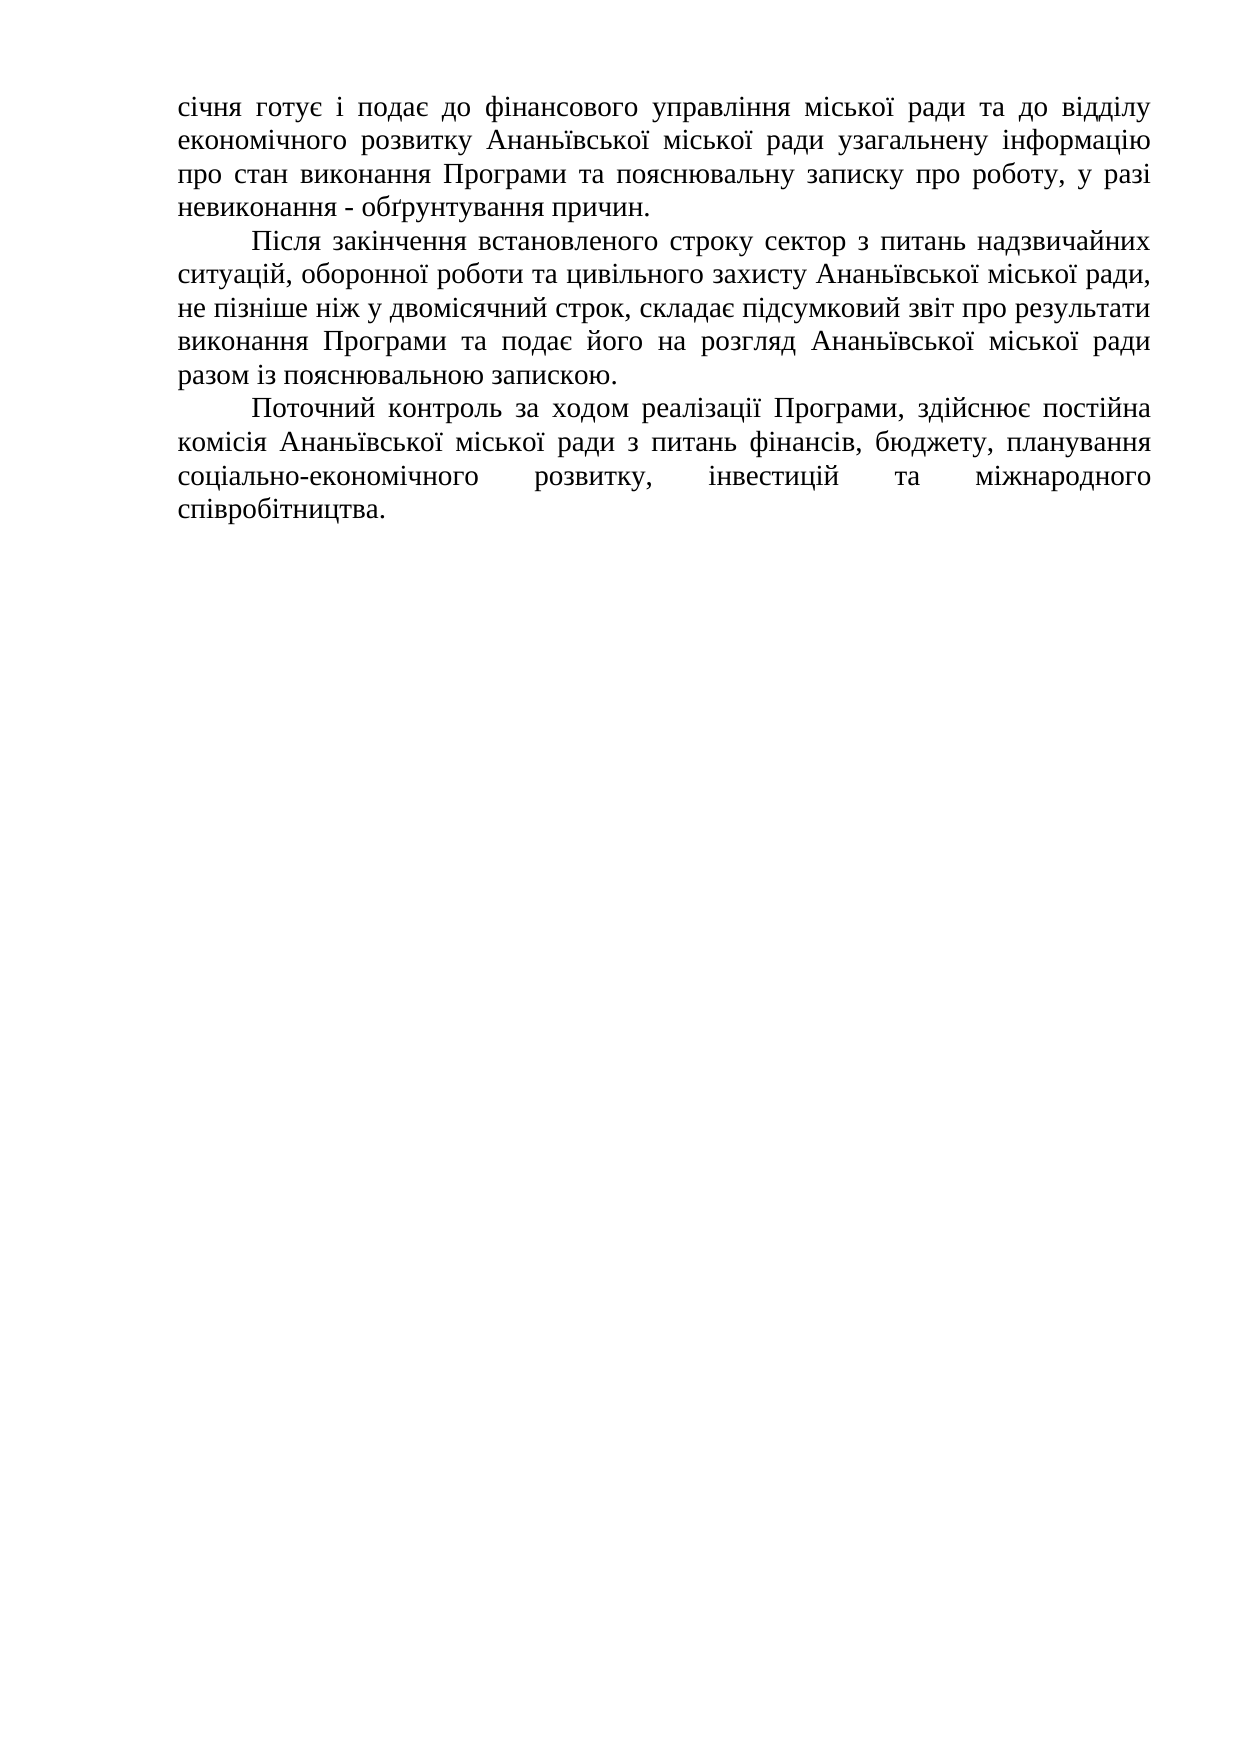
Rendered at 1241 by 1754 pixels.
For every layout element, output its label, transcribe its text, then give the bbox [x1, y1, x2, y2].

text Поточний контроль за ходом реалізації Програми, здійснює постійна комісія Ананьївської міської ради з питань фінансів, бюджету, планування соціально-економічного розвитку, інвестицій та міжнародного співробітництва. [177, 391, 1152, 525]
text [177, 89, 1152, 223]
text Після закінчення встановленого строку сектор з питань надзвичайних ситуацій, оборонної роботи та цивільного захисту Ананьївської міської ради, не пізніше ніж у двомісячний строк, складає підсумковий звіт про результати виконання Програми та подає його на розгляд Ананьївської міської ради разом із пояснювальною запискою. [177, 223, 1152, 391]
